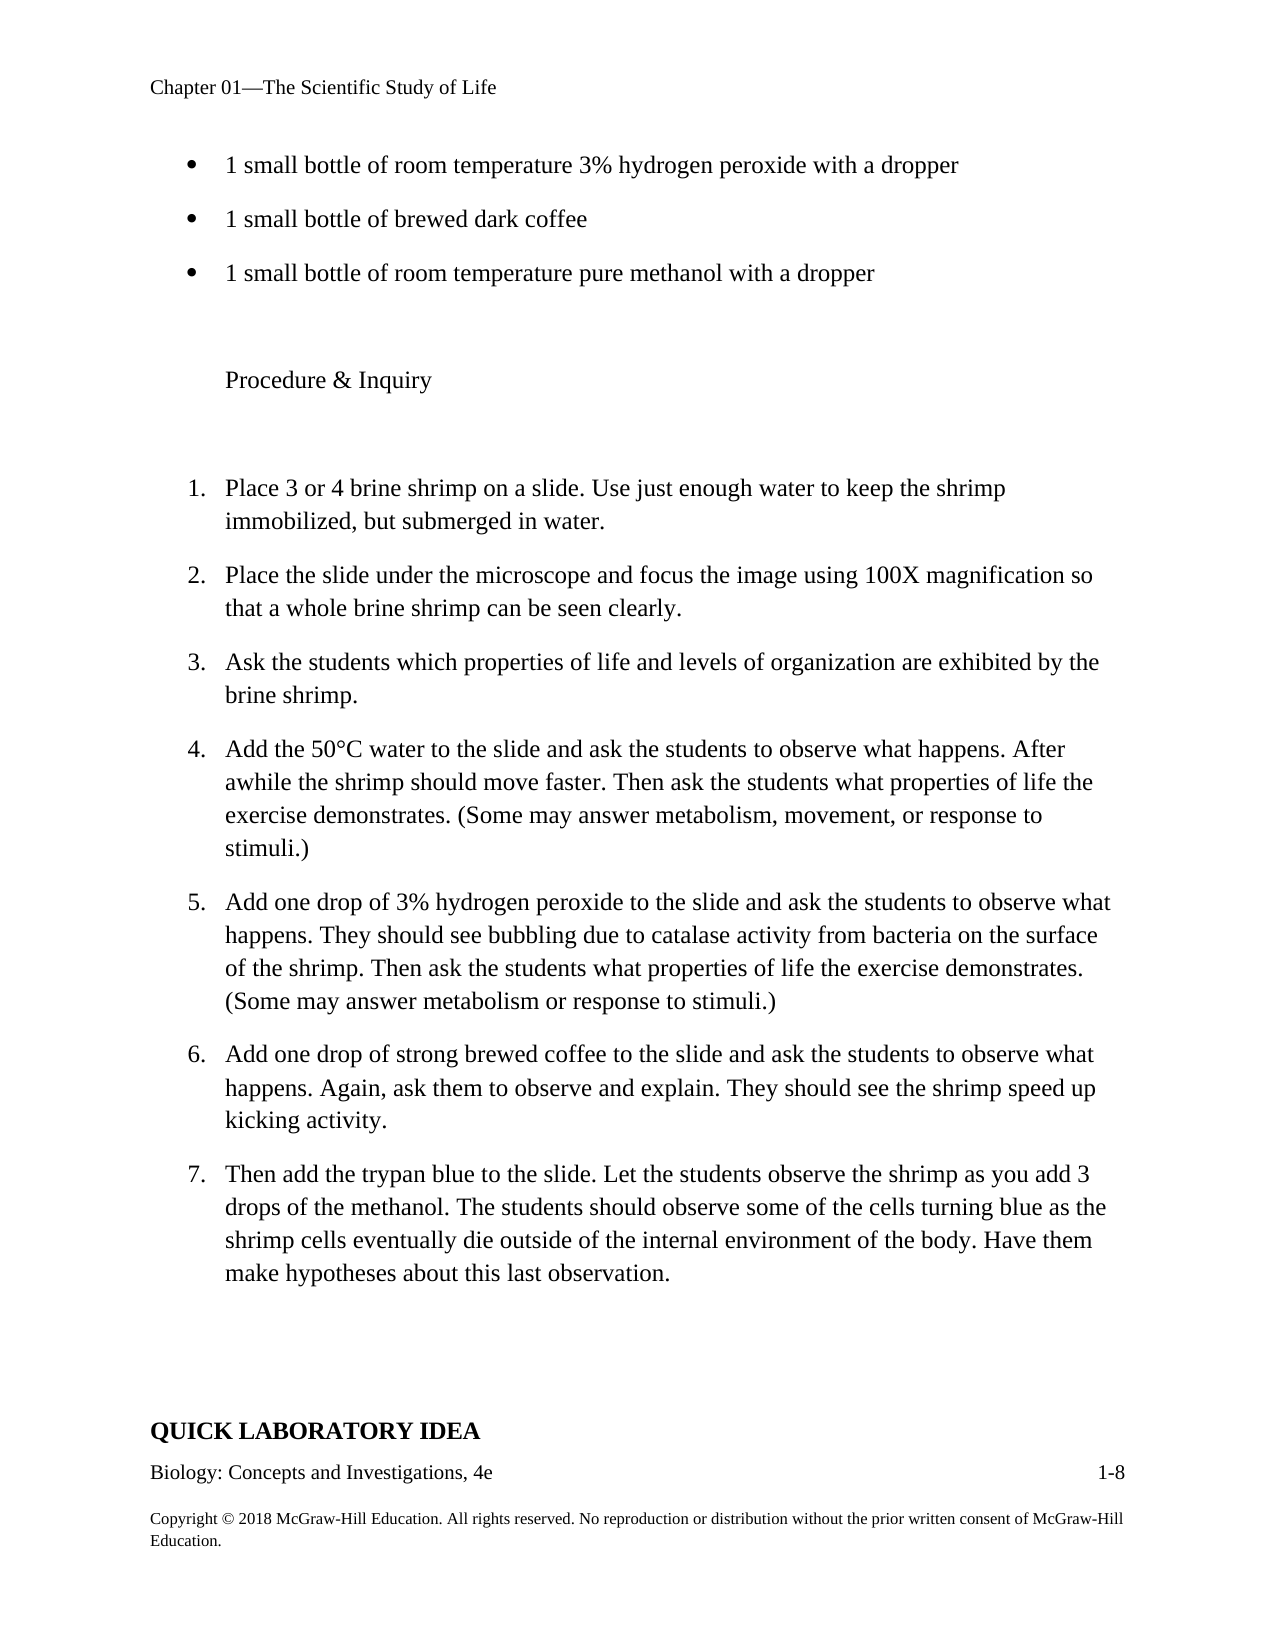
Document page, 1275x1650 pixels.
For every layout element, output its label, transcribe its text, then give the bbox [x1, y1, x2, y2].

subtitle QUICK LABORATORY IDEA [150, 1416, 1125, 1444]
list Place the slide under the microscope and focus the image using 100X magnification so that a whole brine shrimp can be seen clearly. [187, 560, 1125, 622]
list Add one drop of 3% hydrogen peroxide to the slide and ask the students to observe what happens. They should see bubbling due to catalase activity from bacteria on the surface of the shrimp. Then ask the students what properties of life the exercise demonstrates. (Some may answer metabolism or response to stimuli.) [187, 887, 1125, 1014]
list 1 small bottle of brewed dark coffee [187, 204, 1125, 233]
list Ask the students which properties of life and levels of organization are exhibited by the brine shrimp. [187, 647, 1125, 709]
list 1 small bottle of room temperature pure methanol with a dropper [187, 258, 1125, 286]
subtitle Procedure & Inquiry [225, 365, 1125, 394]
list Add one drop of strong brewed coffee to the slide and ask the students to observe what happens. Again, ask them to observe and explain. They should see the shrimp speed up kicking activity. [187, 1039, 1125, 1134]
list Place 3 or 4 brine shrimp on a slide. Use just enough water to keep the shrimp immobilized, but submerged in water. [187, 473, 1125, 535]
list 1 small bottle of room temperature 3% hydrogen peroxide with a dropper [187, 150, 1125, 179]
list Then add the trypan blue to the slide. Let the students observe the shrimp as you add 3 drops of the methanol. The students should observe some of the cells turning blue as the shrimp cells eventually die outside of the internal environment of the body. Have them make hypotheses about this last observation. [187, 1159, 1125, 1287]
list Add the 50°C water to the slide and ask the students to observe what happens. After awhile the shrimp should move faster. Then ask the students what properties of life the exercise demonstrates. (Some may answer metabolism, movement, or response to stimuli.) [187, 734, 1125, 862]
